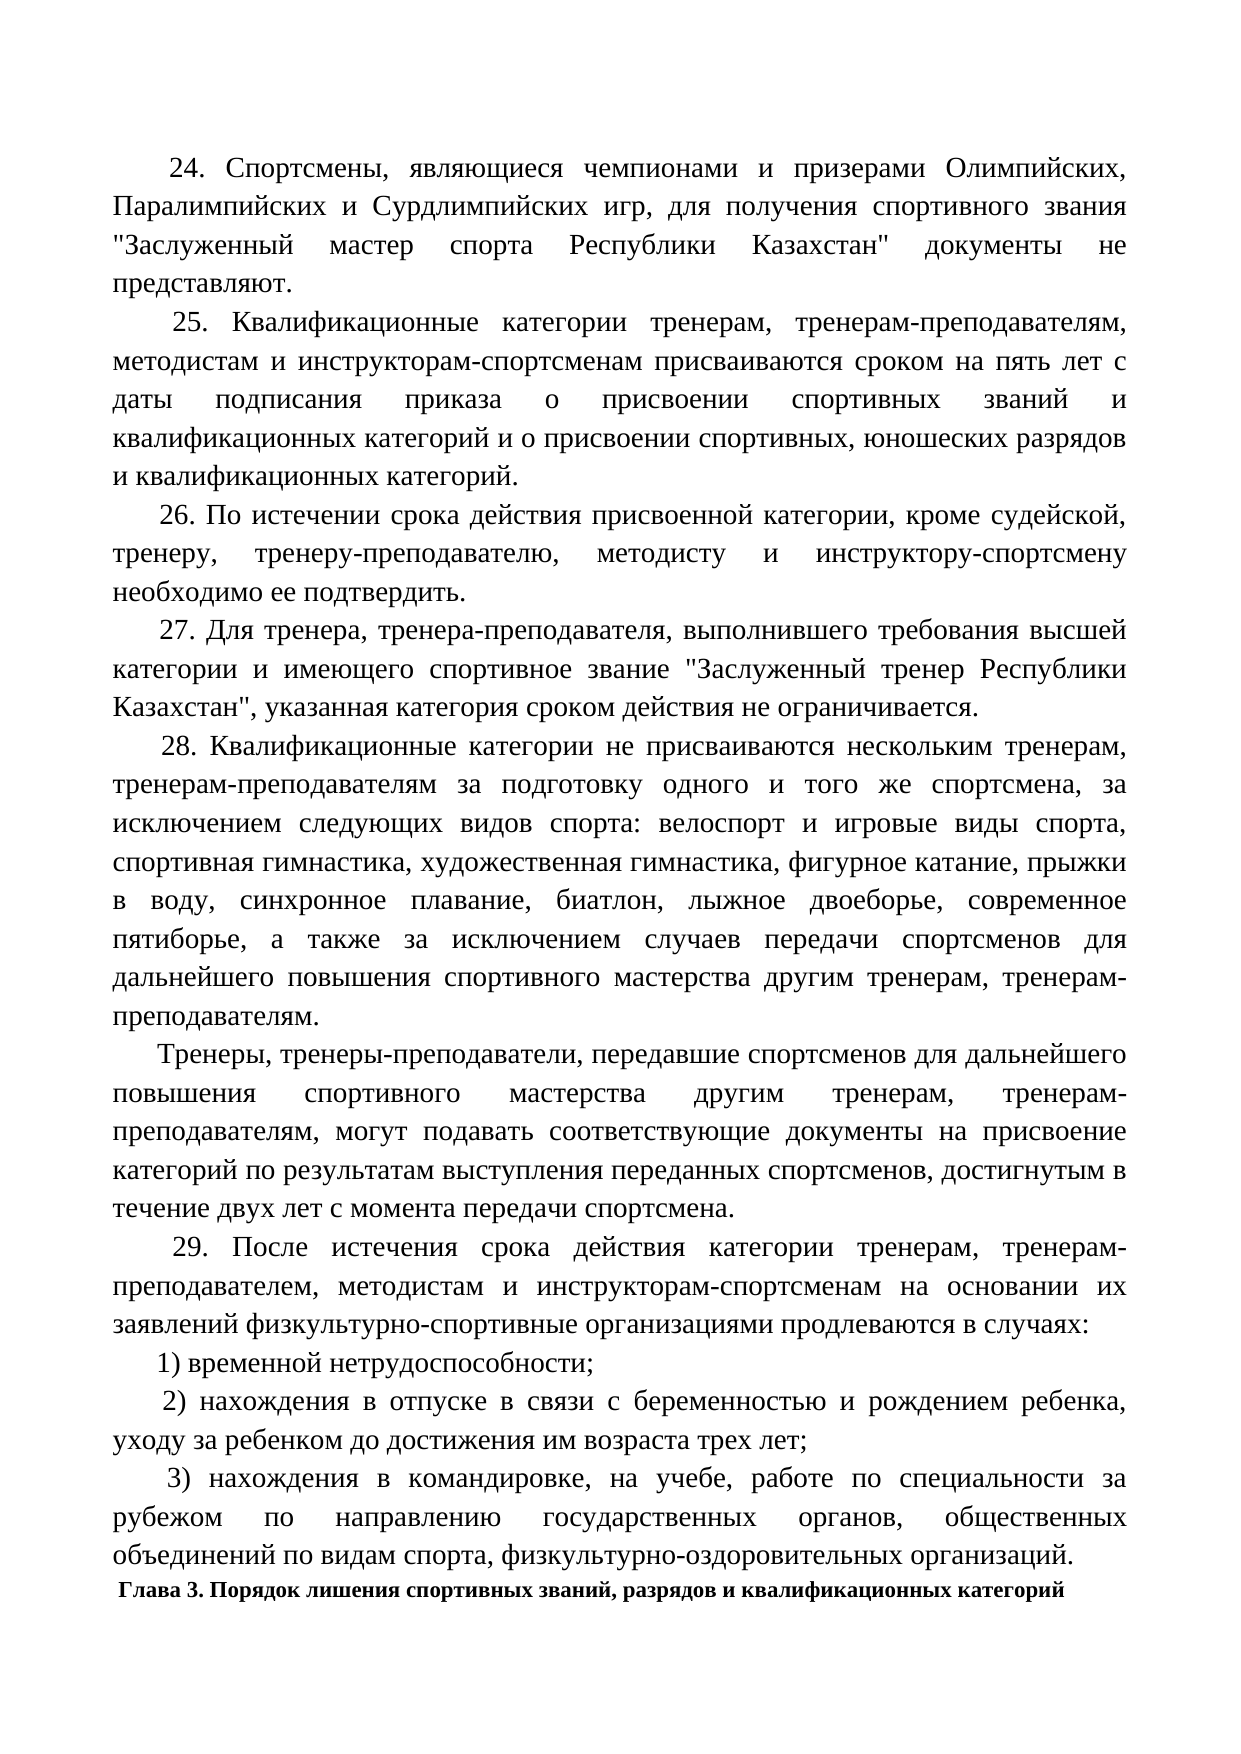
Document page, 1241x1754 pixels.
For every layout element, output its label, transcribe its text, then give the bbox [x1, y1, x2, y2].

text 29. После истечения срока действия категории тренерам, тренерам-преподавателем, методистам и инструкторам-спортсменам на основании их заявлений физкультурно-спортивные организациями продлеваются в случаях: [112, 1229, 1128, 1340]
text 27. Для тренера, тренера-преподавателя, выполнившего требования высшей категории и имеющего спортивное звание "Заслуженный тренер Республики Казахстан", указанная категория сроком действия не ограничивается. [112, 612, 1128, 723]
text 28. Квалификационные категории не присваиваются нескольким тренерам, тренерам-преподавателям за подготовку одного и того же спортсмена, за исключением следующих видов спорта: велоспорт и игровые виды спорта, спортивная гимнастика, художественная гимнастика, фигурное катание, прыжки в воду, синхронное плавание, биатлон, лыжное двоеборье, современное пятиборье, а также за исключением случаев передачи спортсменов для дальнейшего повышения спортивного мастерства другим тренерам, тренерам-преподавателям. [112, 728, 1128, 1031]
text 1) временной нетрудоспособности; [112, 1345, 1128, 1378]
text 24. Спортсмены, являющиеся чемпионами и призерами Олимпийских, Паралимпийских и Сурдлимпийских игр, для получения спортивного звания "Заслуженный мастер спорта Республики Казахстан" документы не представляют. [112, 150, 1128, 299]
text 2) нахождения в отпуске в связи с беременностью и рождением ребенка, уходу за ребенком до достижения им возраста трех лет; [112, 1383, 1128, 1455]
text 3) нахождения в командировке, на учебе, работе по специальности за рубежом по направлению государственных органов, общественных объединений по видам спорта, физкультурно-оздоровительных организаций. [112, 1460, 1128, 1571]
text Тренеры, тренеры-преподаватели, передавшие спортсменов для дальнейшего повышения спортивного мастерства другим тренерам, тренерам-преподавателям, могут подавать соответствующие документы на присвоение категорий по результатам выступления переданных спортсменов, достигнутым в течение двух лет с момента передачи спортсмена. [112, 1036, 1128, 1224]
text 26. По истечении срока действия присвоенной категории, кроме судейской, тренеру, тренеру-преподавателю, методисту и инструктору-спортсмену необходимо ее подтвердить. [112, 497, 1128, 607]
text Глава 3. Порядок лишения спортивных званий, разрядов и квалификационных категорий [112, 1576, 1128, 1602]
text 25. Квалификационные категории тренерам, тренерам-преподавателям, методистам и инструкторам-спортсменам присваиваются сроком на пять лет с даты подписания приказа о присвоении спортивных званий и квалификационных категорий и о присвоении спортивных, юношеских разрядов и квалификационных категорий. [112, 304, 1128, 492]
